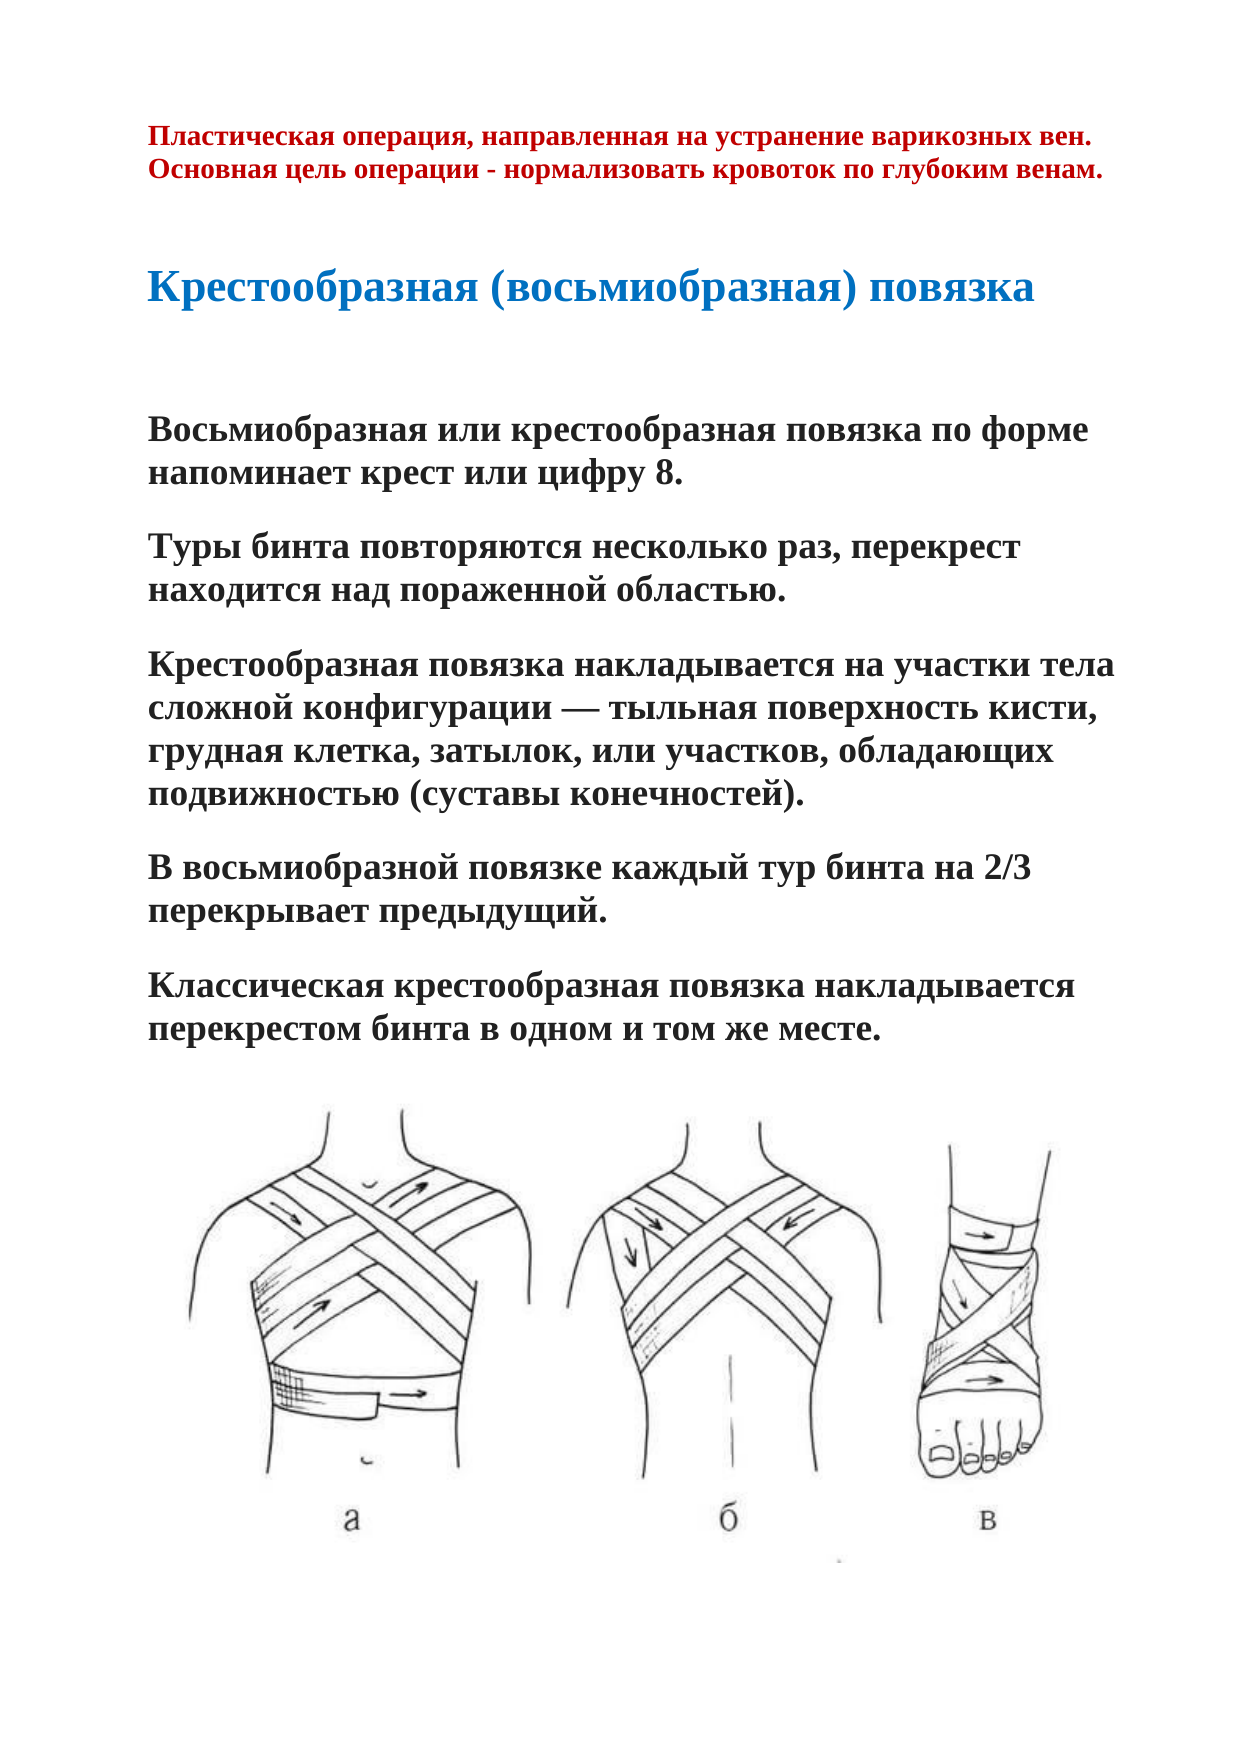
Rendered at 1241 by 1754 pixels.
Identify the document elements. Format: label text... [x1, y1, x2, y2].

text Классическая крестообразная повязка накладывается перекрестом бинта в одном и том же месте. [148, 962, 1152, 1048]
text Восьмиобразная или крестообразная повязка по форме напоминает крест или цифру 8. [148, 406, 1152, 492]
text В восьмиобразной повязке каждый тур бинта на 2/3 перекрывает предыдущий. [148, 845, 1152, 931]
text Крестообразная повязка накладывается на участки тела сложной конфигурации — тыльная поверхность кисти, грудная клетка, затылок, или участков, обладающих подвижностью (суставы конечностей). [148, 641, 1152, 813]
text Крестообразная (восьмиобразная) повязка [148, 259, 1152, 312]
text Туры бинта повторяются несколько раз, перекрест находится над пораженной областью. [148, 523, 1152, 610]
picture [147, 1079, 1080, 1563]
text Пластическая операция, направленная на устранение варикозных вен. Основная цель операции - нормализовать кровоток по глубоким венам. [148, 118, 1152, 185]
